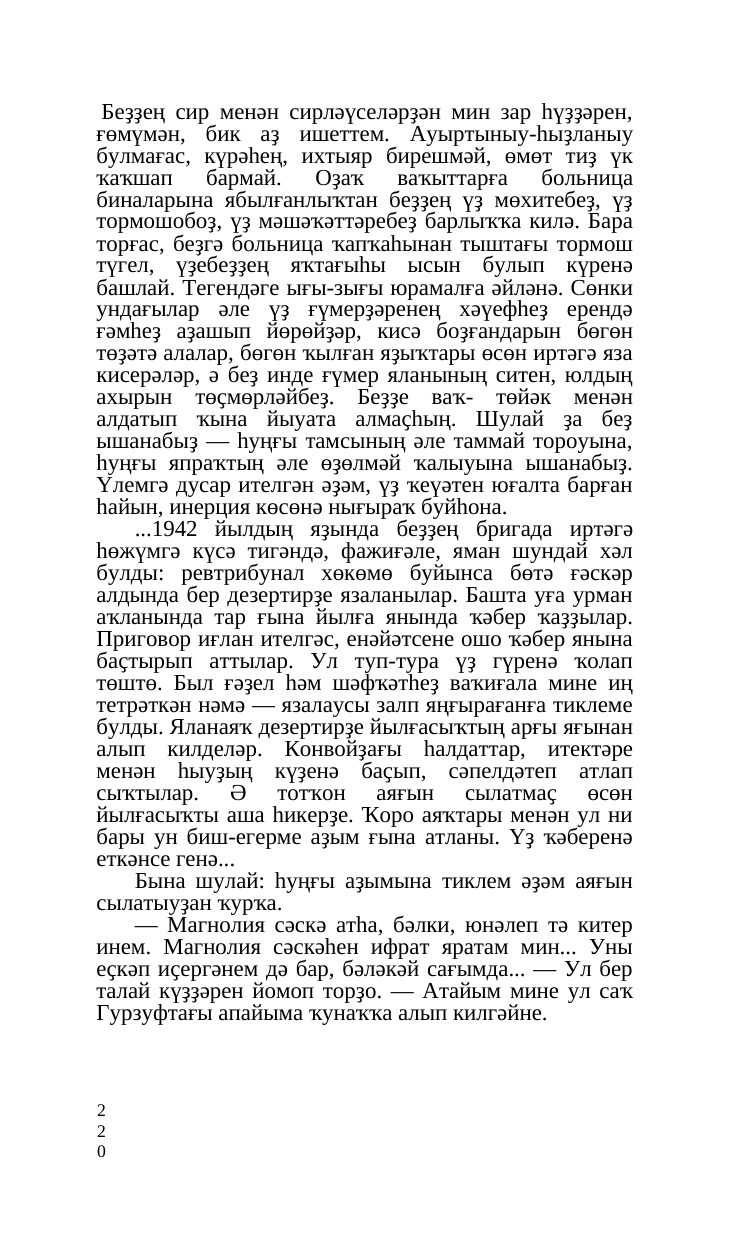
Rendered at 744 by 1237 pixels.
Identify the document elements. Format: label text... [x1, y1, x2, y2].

text Бына шулай: һуңғы аҙымына тиклем әҙәм аяғын сылатыуҙан ҡурҡа. [96, 871, 633, 915]
text — Магнолия сәскә атһа, бәлки, юнәлеп тә китер инем. Магнолия сәскәһен ифрат яратам мин... Уны еҫкәп иҫергәнем дә бар, бәләкәй сағымда... — Ул бер талай күҙҙәрен йомоп торҙо. — Атайым мине ул саҡ Гурзуфтағы апайыма ҡунаҡҡа алып килгәйне. [96, 915, 633, 1025]
text Беҙҙең сир менән сирләүселәрҙән мин зар һүҙҙәрен, ғөмүмән, бик аҙ ишеттем. Ауыртыныу-һыҙланыу булмағас, күрәһең, ихтыяр бирешмәй, өмөт тиҙ үк ҡаҡшап бармай. Оҙаҡ ваҡыттарға больница биналарына ябылғанлыҡтан беҙҙең үҙ мөхитебеҙ, үҙ тормошобоҙ, үҙ мәшәҡәттәребеҙ барлыҡҡа килә. Бара торғас, беҙгә больница ҡапҡаһынан тыштағы тормош түгел, үҙебеҙҙең яҡтағыһы ысын булып күренә башлай. Тегендәге ығы-зығы юрамалға әйләнә. Сөнки ундағылар әле үҙ ғүмерҙәренең хәүефһеҙ ерендә ғәмһеҙ аҙашып йөрөйҙәр, кисә боҙғандарын бөгөн төҙәтә алалар, бөгөн ҡылған яҙыҡтары өсөн иртәгә яза кисерәләр, ә беҙ инде ғүмер яланының ситен, юлдың ахырын төҫмөрләйбеҙ. Беҙҙе ваҡ- төйәк менән алдатып ҡына йыуата алмаҫһың. Шулай ҙа беҙ ышанабыҙ — һуңғы тамсының әле таммай тороуына, һуңғы япраҡтың әле өҙөлмәй ҡалыуына ышанабыҙ. Үлемгә дусар ителгән әҙәм, үҙ ҡеүәтен юғалта барған һайын, инерция көсөнә нығыраҡ буйһона. [96, 102, 633, 519]
text ...1942 йылдың яҙында беҙҙең бригада иртәгә һөжүмгә күсә тигәндә, фажиғәле, яман шундай хәл булды: ревтрибунал хөкөмө буйынса бөтә ғәскәр алдында бер дезертирҙе язаланылар. Башта уға урман аҡланында тар ғына йылға янында ҡәбер ҡаҙҙылар. Приговор иғлан ителгәс, енәйәтсене ошо ҡәбер янына баҫтырып аттылар. Ул туп-тура үҙ гүренә ҡолап төштө. Был ғәҙел һәм шәфҡәтһеҙ ваҡиғала мине иң тетрәткән нәмә — язалаусы залп яңғырағанға тиклеме булды. Яланаяҡ дезертирҙе йылғасыҡтың арғы яғынан алып килделәр. Конвойҙағы һалдаттар, итектәре менән һыуҙың күҙенә баҫып, сәпелдәтеп атлап сыҡтылар. Ә тотҡон аяғын сылатмаҫ өсөн йылғасыҡты аша һикерҙе. Ҡоро аяҡтары менән ул ни бары ун биш-егерме аҙым ғына атланы. Үҙ ҡәберенә еткәнсе генә... [96, 519, 633, 871]
